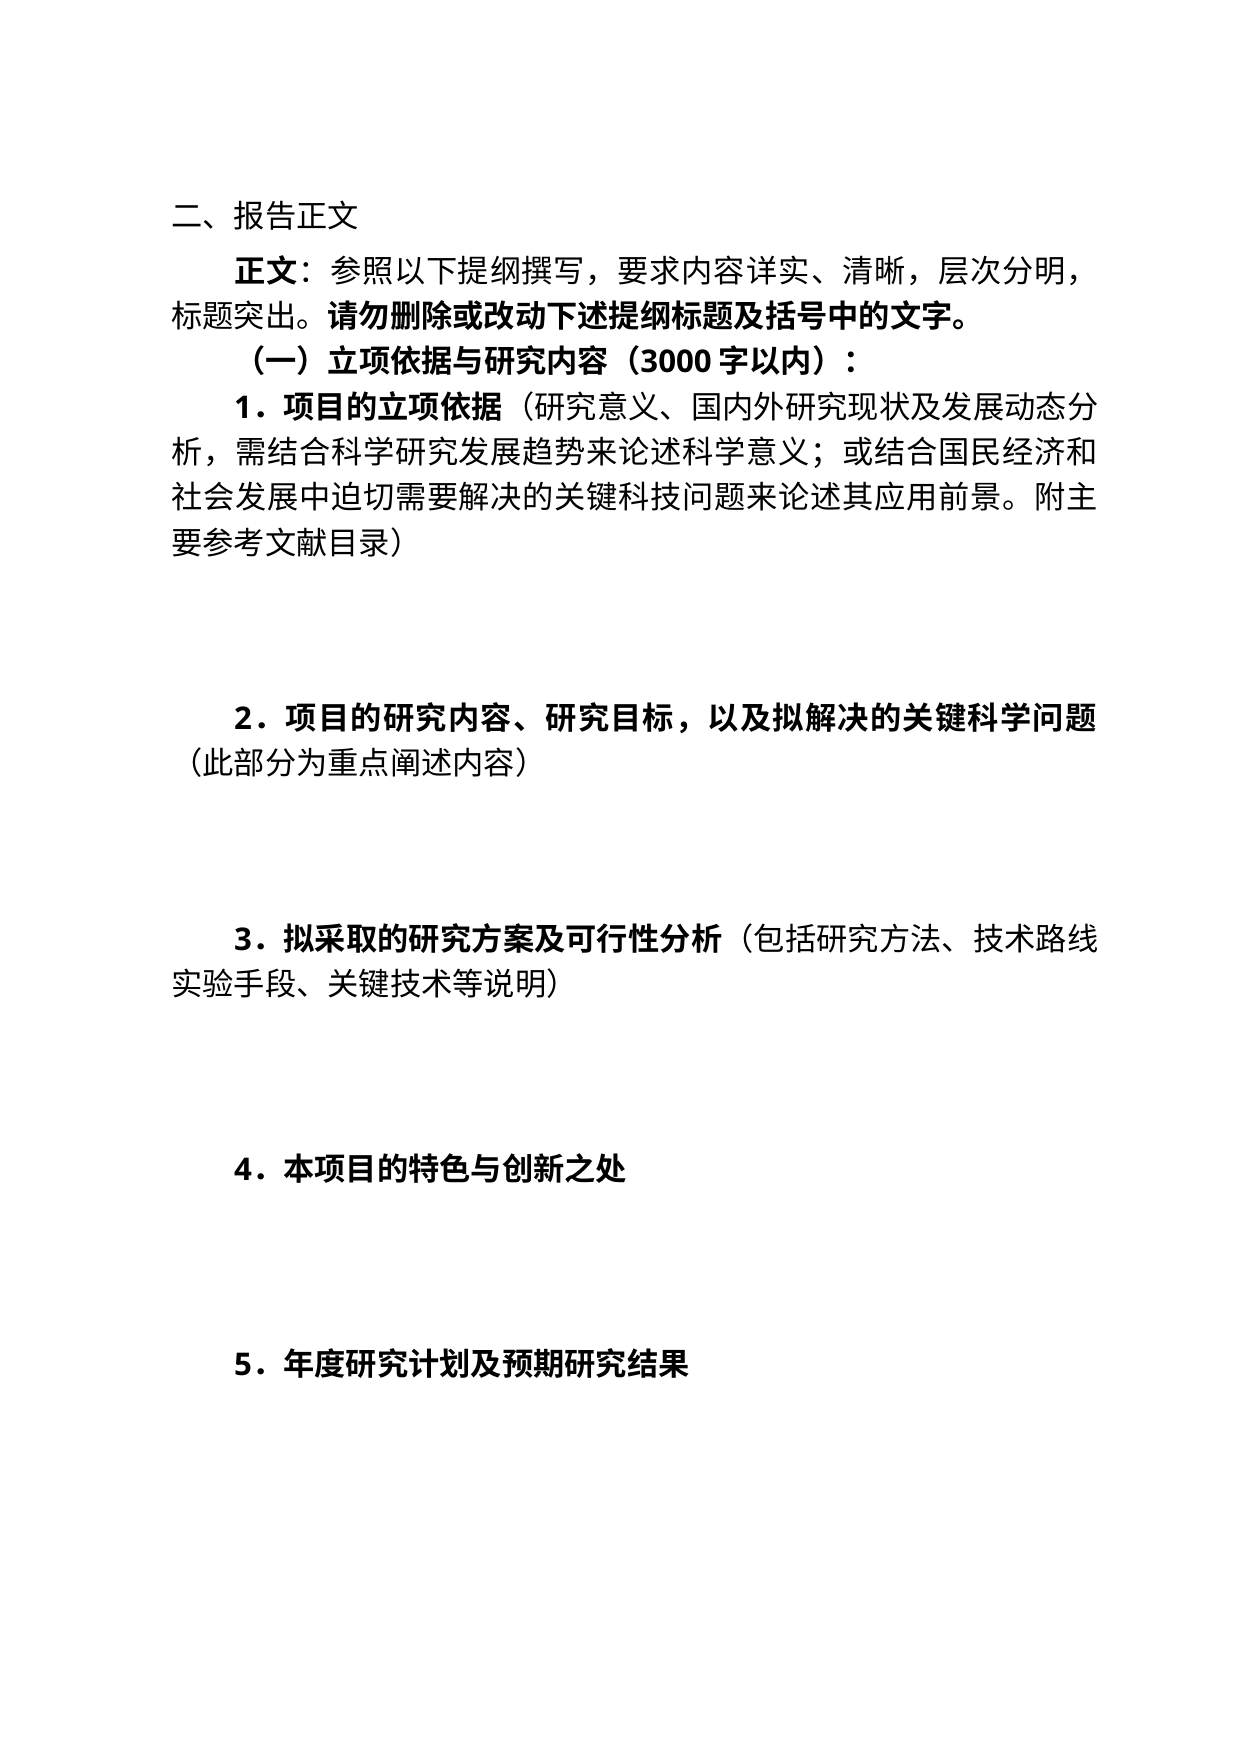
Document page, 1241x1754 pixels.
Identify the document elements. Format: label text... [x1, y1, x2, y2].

text 正文：参照以下提纲撰写，要求内容详实、清晰，层次分明，标题突出。请勿删除或改动下述提纲标题及括号中的文字。 [171, 246, 1098, 337]
text 2．项目的研究内容、研究目标，以及拟解决的关键科学问题（此部分为重点阐述内容） [171, 693, 1098, 784]
text 二、报告正文 [171, 181, 1098, 246]
text 3．拟采取的研究方案及可行性分析（包括研究方法、技术路线、实验手段、关键技术等说明） [171, 914, 1098, 1004]
text 5．年度研究计划及预期研究结果 [171, 1329, 1098, 1394]
text 1．项目的立项依据（研究意义、国内外研究现状及发展动态分析，需结合科学研究发展趋势来论述科学意义；或结合国民经济和社会发展中迫切需要解决的关键科技问题来论述其应用前景。附主要参考文献目录） [171, 382, 1098, 563]
text （一）立项依据与研究内容（3000字以内）： [171, 337, 1098, 382]
text 4．本项目的特色与创新之处 [171, 1134, 1098, 1199]
